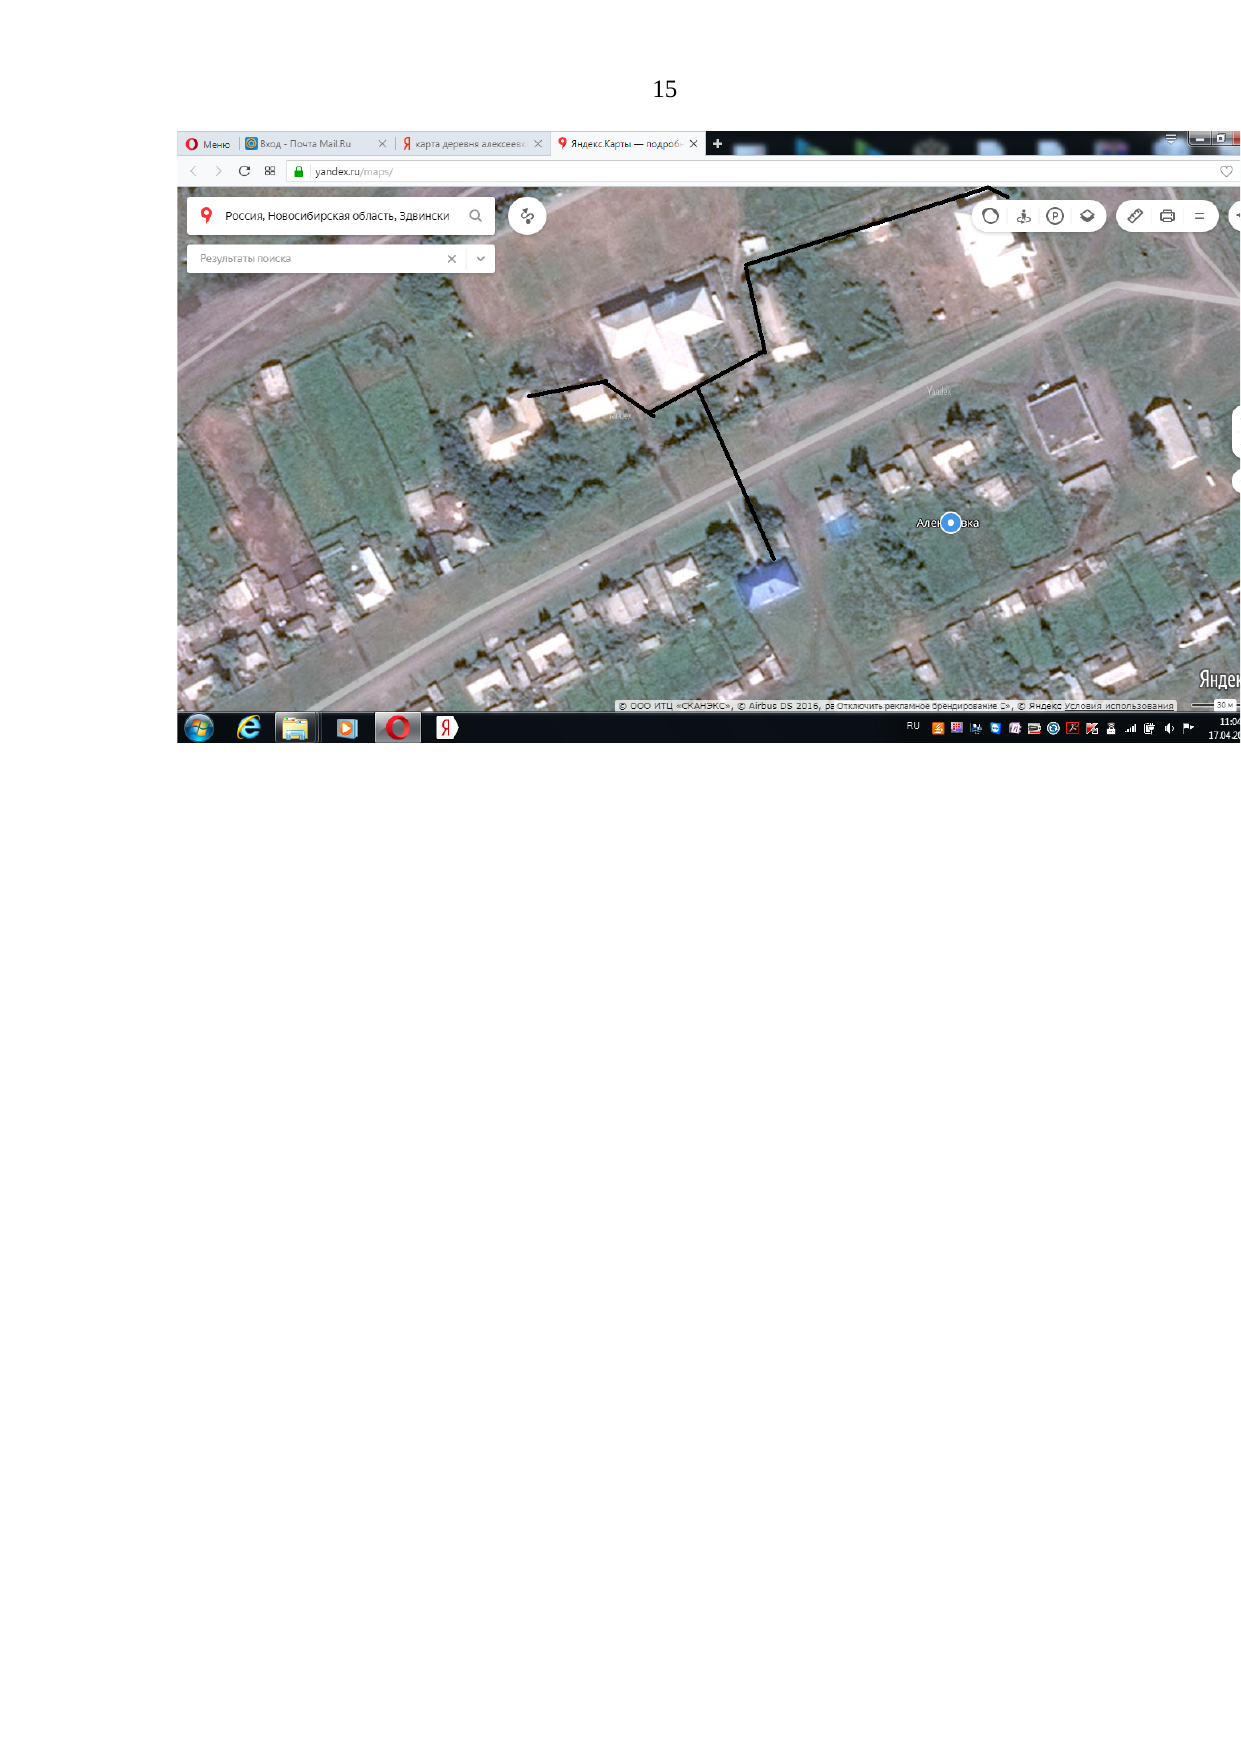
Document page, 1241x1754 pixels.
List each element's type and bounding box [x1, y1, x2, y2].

picture [177, 131, 1241, 743]
